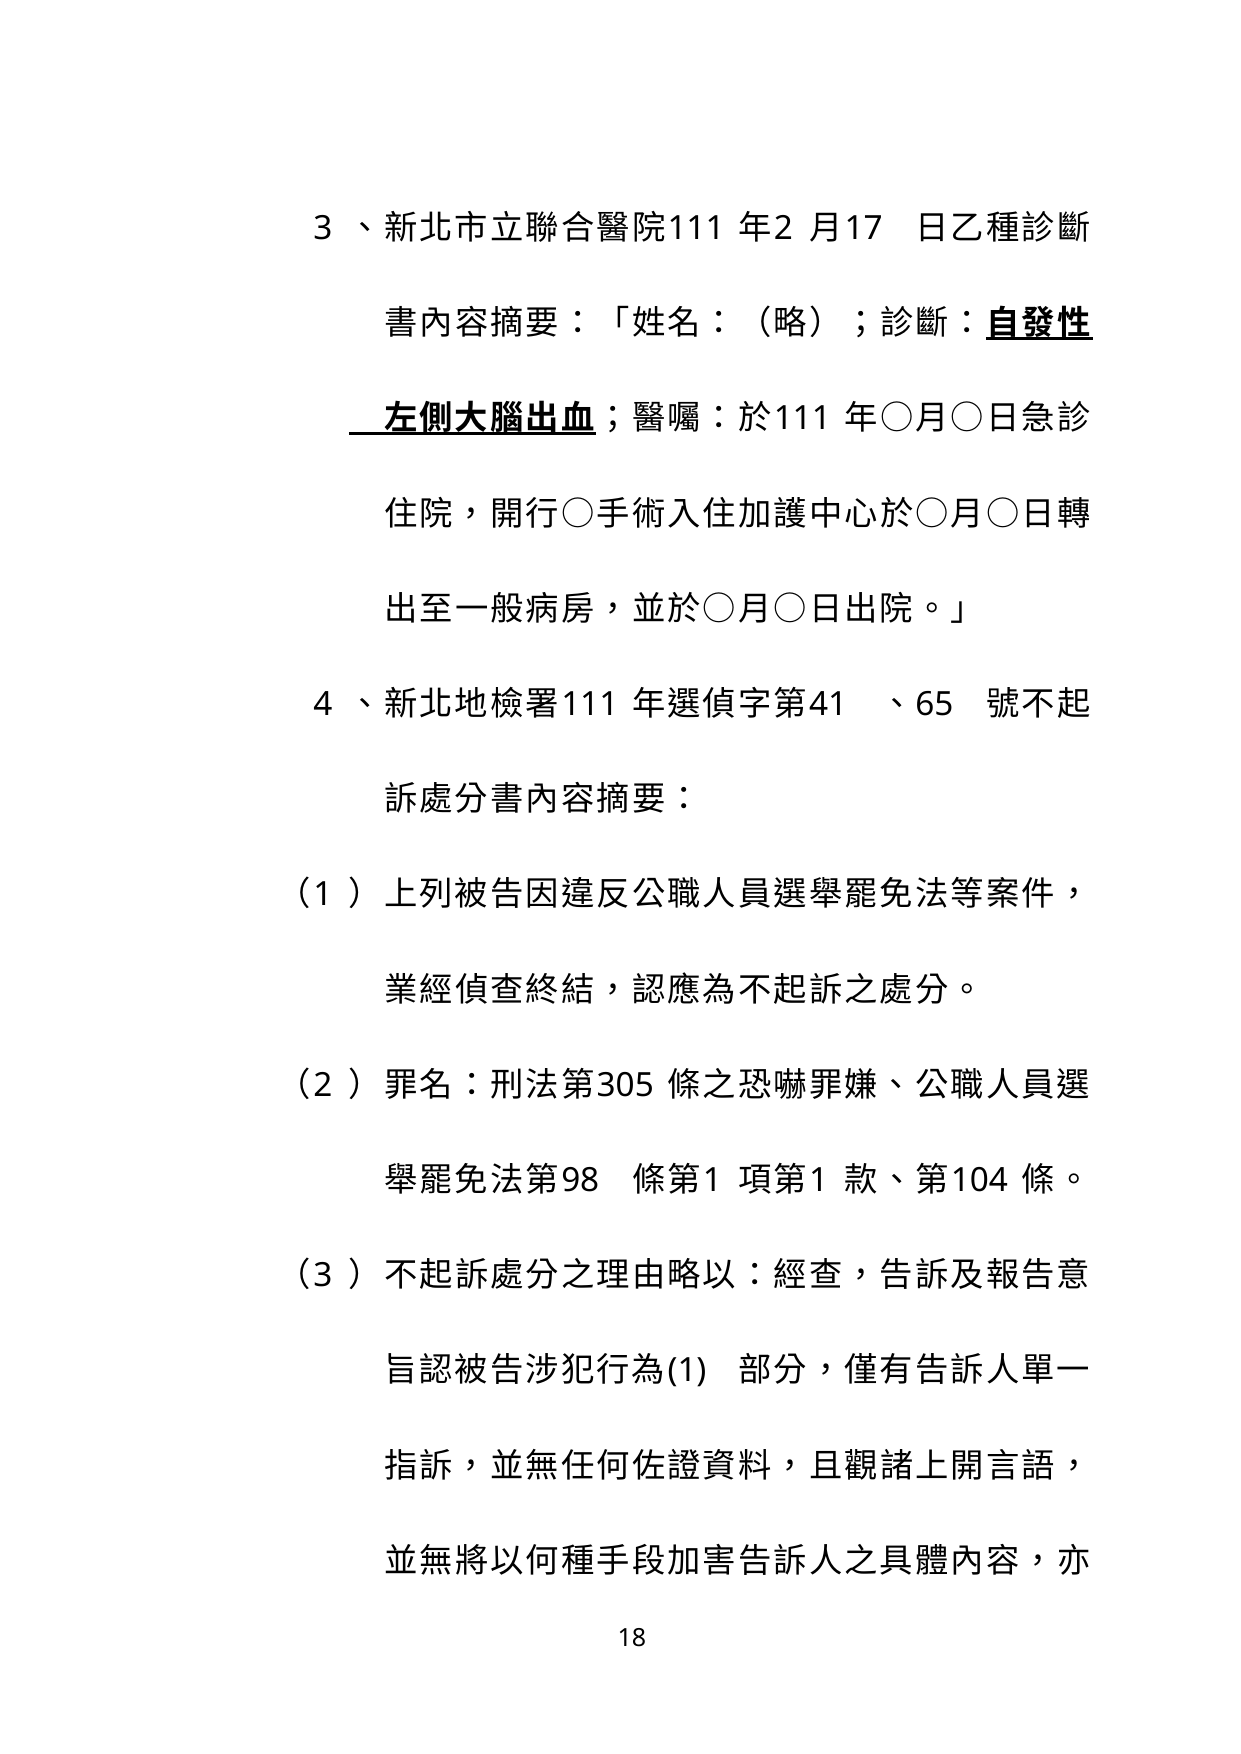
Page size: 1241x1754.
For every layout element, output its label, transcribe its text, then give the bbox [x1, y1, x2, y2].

subtitle 罪名：刑法第305條之恐嚇罪嫌、公職人員選舉罷免法第98條第1項第1款、第104條。 [260, 1034, 1092, 1224]
subtitle 上列被告因違反公職人員選舉罷免法等案件，業經偵查終結，認應為不起訴之處分。 [260, 844, 1092, 1034]
subtitle 新北市立聯合醫院111年2月17日乙種診斷書內容摘要：「姓名：（略）；診斷：自發性左側大腦出血；醫囑：於111年○月○日急診住院，開行○手術入住加護中心於○月○日轉出至一般病房，並於○月○日出院。」 [296, 177, 1092, 653]
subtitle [260, 1224, 1092, 1605]
subtitle 新北地檢署111年選偵字第41、65號不起訴處分書內容摘要： [296, 653, 1092, 844]
